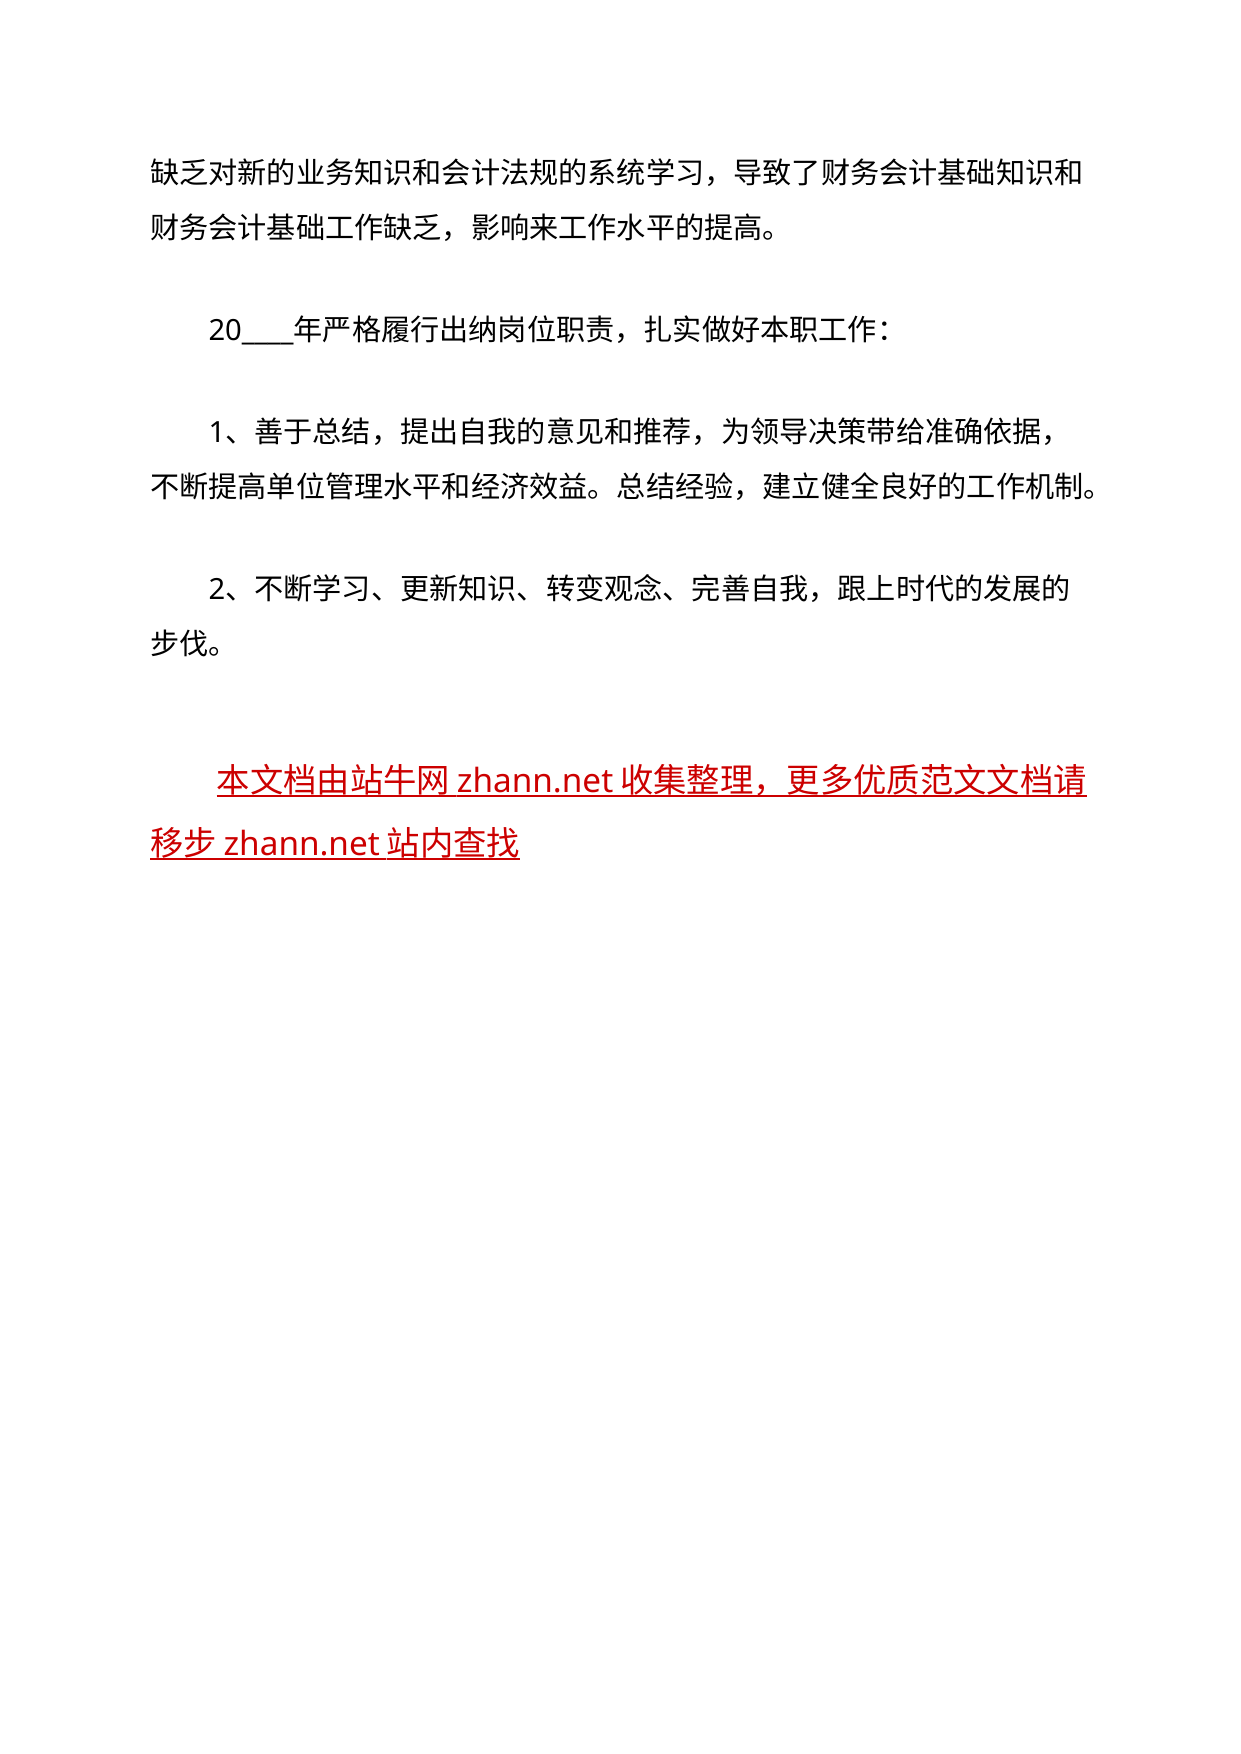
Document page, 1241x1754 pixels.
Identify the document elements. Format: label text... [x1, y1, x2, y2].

text 20____年严格履行出纳岗位职责，扎实做好本职工作： [150, 307, 1090, 349]
text 2、不断学习、更新知识、转变观念、完善自我，跟上时代的发展的步伐。 [150, 565, 1090, 663]
text 1、善于总结，提出自我的意见和推荐，为领导决策带给准确依据，不断提高单位管理水平和经济效益。总结经验，建立健全良好的工作机制。 [150, 409, 1090, 506]
text 本文档由站牛网zhann.net收集整理，更多优质范文文档请移步zhann.net站内查找 [150, 753, 1090, 865]
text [150, 150, 1090, 247]
